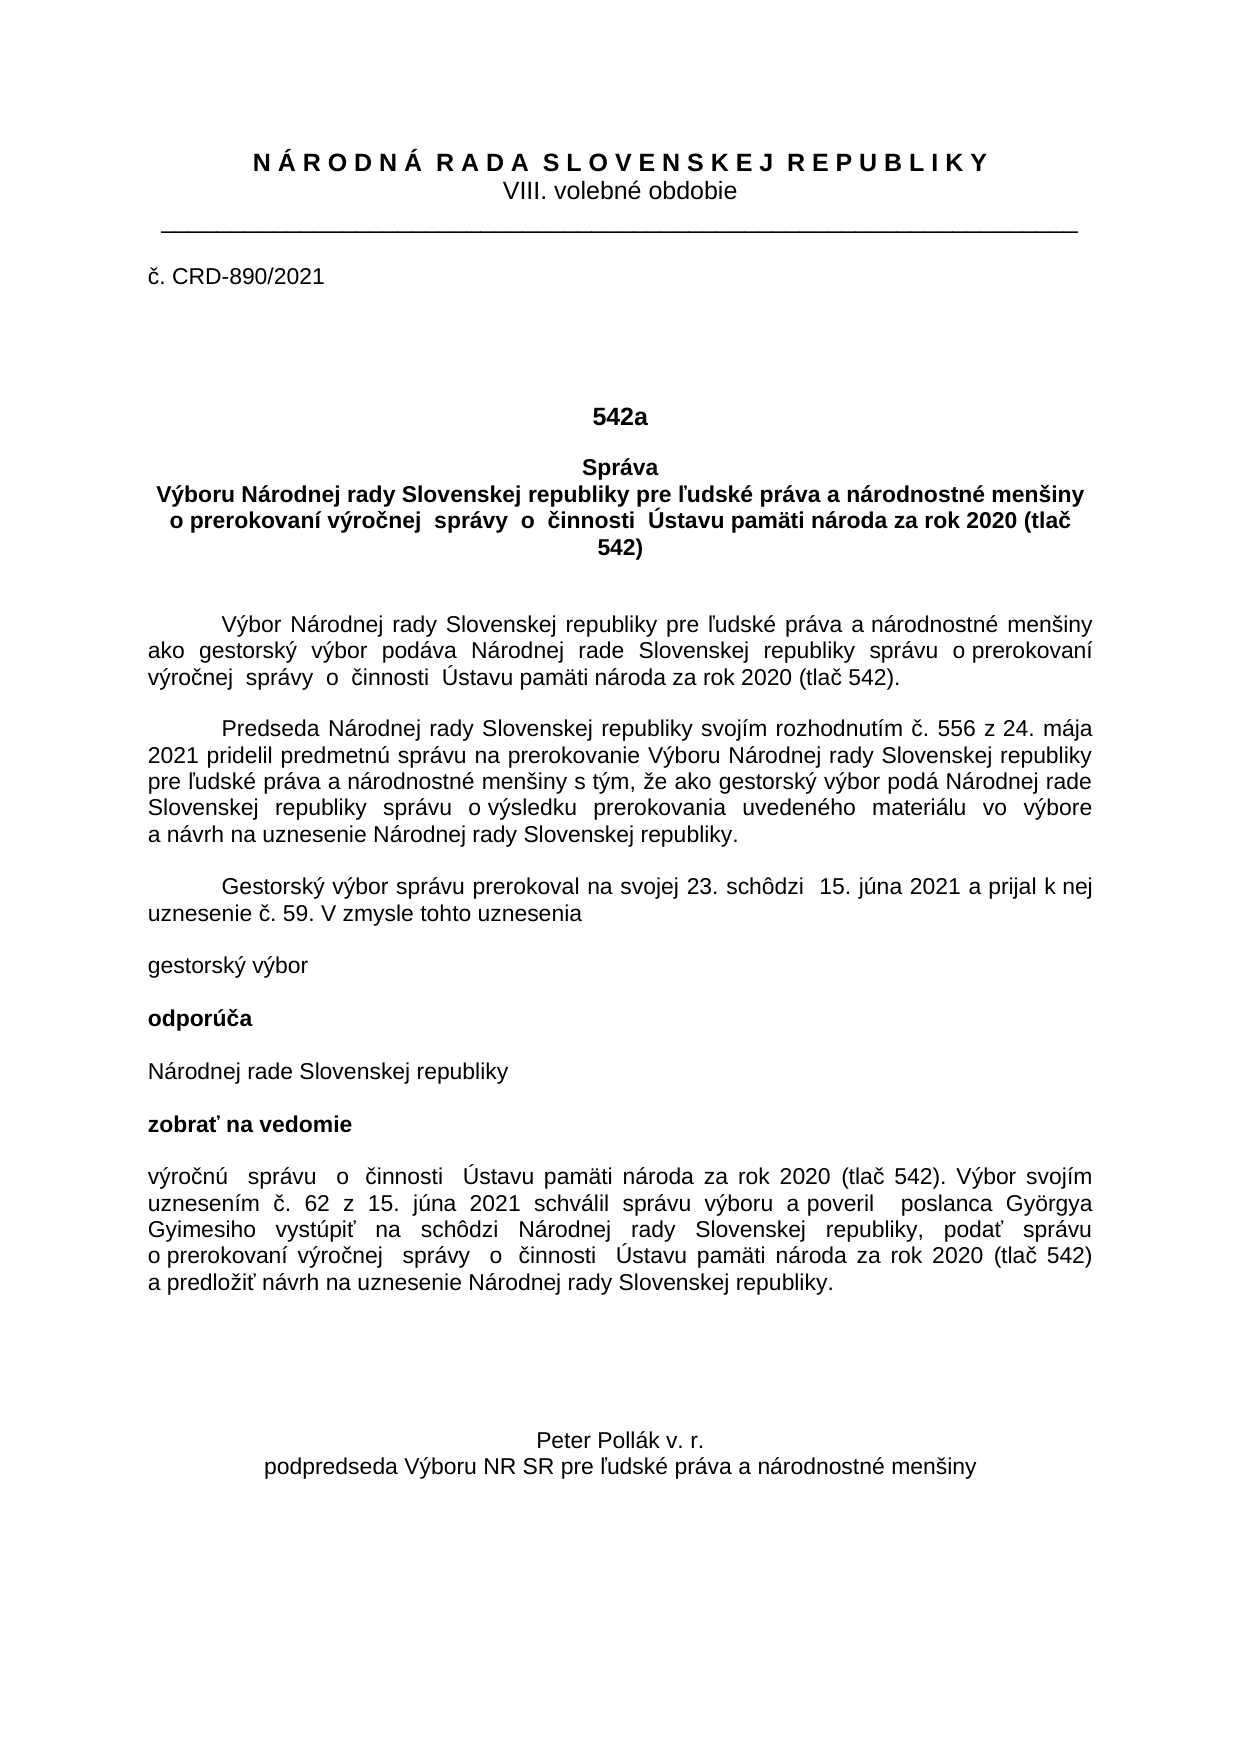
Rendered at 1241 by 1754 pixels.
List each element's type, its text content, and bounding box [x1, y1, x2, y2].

text výročnú správu o činnosti Ústavu pamäti národa za rok 2020 (tlač 542). Výbor svojím uznesením č. 62 z 15. júna 2021 schválil správu výboru a poveril poslanca Györgya Gyimesiho vystúpiť na schôdzi Národnej rady Slovenskej republiky, podať správu o prerokovaní výročnej správy o činnosti Ústavu pamäti národa za rok 2020 (tlač 542) a predložiť návrh na uznesenie Národnej rady Slovenskej republiky. [148, 1163, 1093, 1295]
text odporúča [148, 1005, 1093, 1031]
text zobrať na vedomie [148, 1111, 1093, 1137]
text Správa [148, 454, 1093, 481]
text č. CRD-890/2021 [148, 263, 1093, 289]
text Predseda Národnej rady Slovenskej republiky svojím rozhodnutím č. 556 z 24. mája 2021 pridelil predmetnú správu na prerokovanie Výboru Národnej rady Slovenskej republiky pre ľudské práva a národnostné menšiny s tým, že ako gestorský výbor podá Národnej rade Slovenskej republiky správu o výsledku prerokovania uvedeného materiálu vo výbore a návrh na uznesenie Národnej rady Slovenskej republiky. [148, 715, 1093, 847]
text Gestorský výbor správu prerokoval na svojej 23. schôdzi 15. júna 2021 a prijal k nej uznesenie č. 59. V zmysle tohto uznesenia [148, 873, 1093, 926]
text gestorský výbor [148, 952, 1093, 979]
text __________________________________________________________________ [148, 205, 1093, 234]
text podpredseda Výboru NR SR pre ľudské práva a národnostné menšiny [148, 1453, 1093, 1479]
text VIII. volebné obdobie [148, 176, 1093, 205]
text Národnej rade Slovenskej republiky [148, 1058, 1093, 1084]
text Peter Pollák v. r. [148, 1427, 1093, 1453]
text 542a [148, 402, 1093, 430]
text Výboru Národnej rady Slovenskej republiky pre ľudské práva a národnostné menšiny o prerokovaní výročnej správy o činnosti Ústavu pamäti národa za rok 2020 (tlač 542) [148, 481, 1093, 560]
text Výbor Národnej rady Slovenskej republiky pre ľudské práva a národnostné menšiny ako gestorský výbor podáva Národnej rade Slovenskej republiky správu o prerokovaní výročnej správy o činnosti Ústavu pamäti národa za rok 2020 (tlač 542). [148, 611, 1093, 690]
text N Á R O D N Á R A D A S L O V E N S K E J R E P U B L I K Y [148, 148, 1093, 176]
